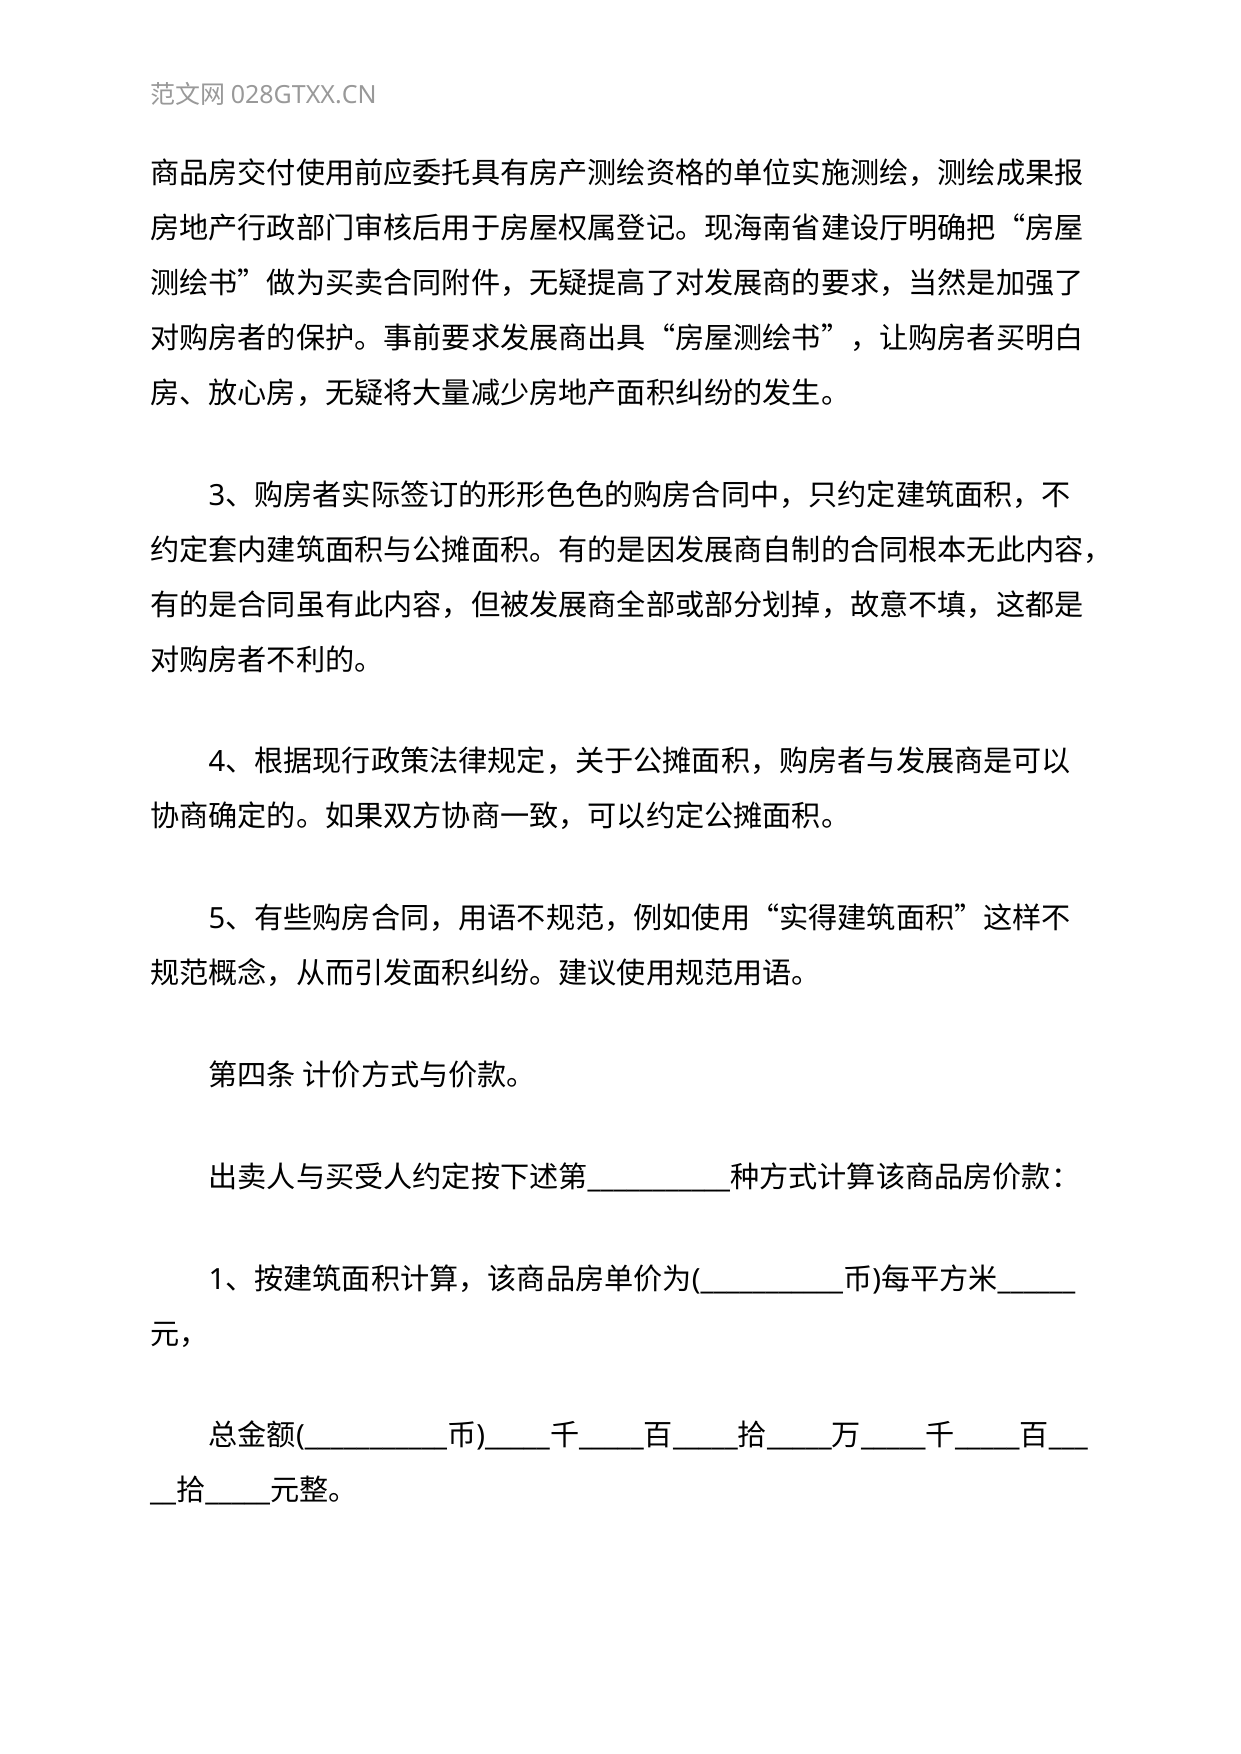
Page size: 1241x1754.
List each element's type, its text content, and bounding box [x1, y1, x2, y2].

text 第四条 计价方式与价款。 [150, 1051, 1090, 1094]
text 1、按建筑面积计算，该商品房单价为(___________币)每平方米______元， [150, 1255, 1090, 1352]
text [150, 150, 1090, 412]
text 3、购房者实际签订的形形色色的购房合同中，只约定建筑面积，不约定套内建筑面积与公摊面积。有的是因发展商自制的合同根本无此内容，有的是合同虽有此内容，但被发展商全部或部分划掉，故意不填，这都是对购房者不利的。 [150, 471, 1090, 678]
text 总金额(___________币)_____千_____百_____拾_____万_____千_____百_____拾_____元整。 [150, 1412, 1090, 1509]
text 5、有些购房合同，用语不规范，例如使用“实得建筑面积”这样不规范概念，从而引发面积纠纷。建议使用规范用语。 [150, 895, 1090, 992]
text 4、根据现行政策法律规定，关于公摊面积，购房者与发展商是可以协商确定的。如果双方协商一致，可以约定公摊面积。 [150, 738, 1090, 835]
text 出卖人与买受人约定按下述第___________种方式计算该商品房价款： [150, 1153, 1090, 1196]
